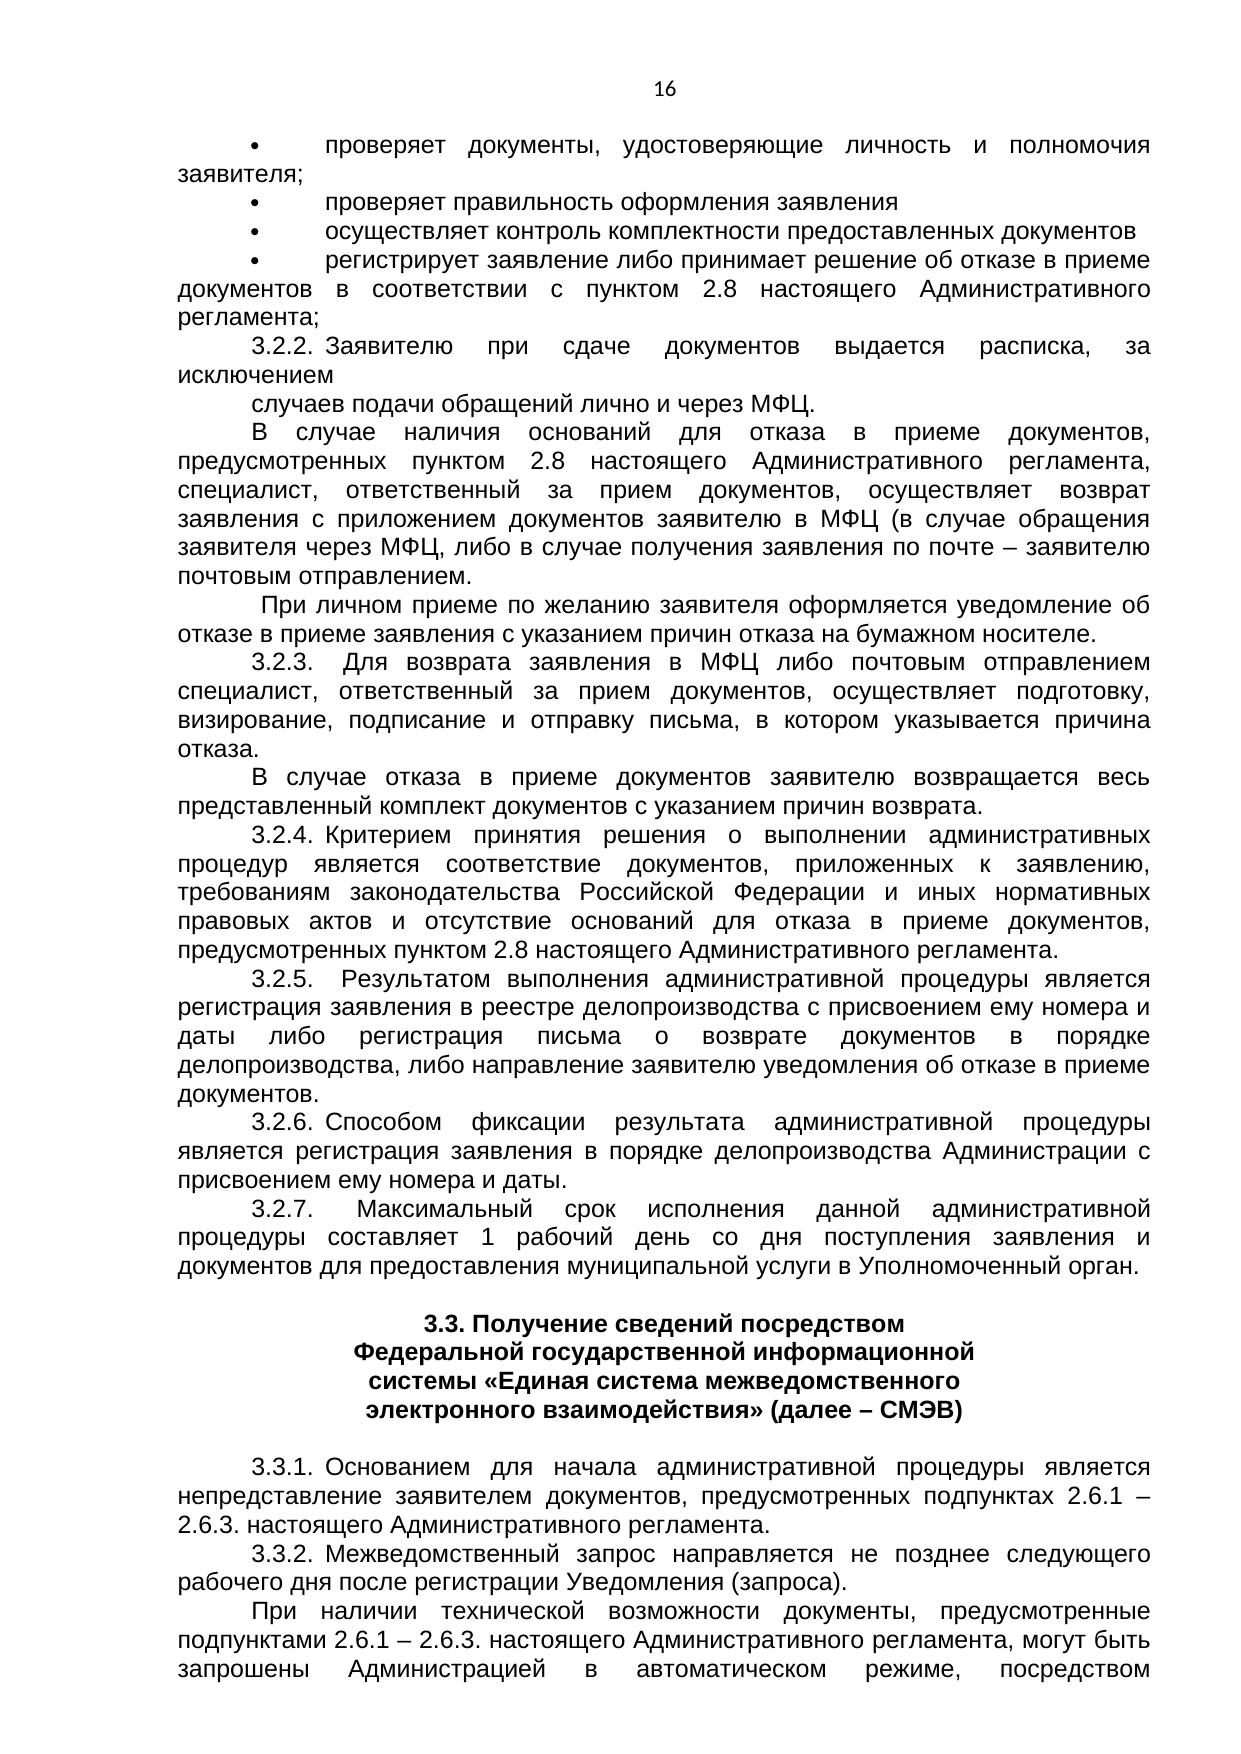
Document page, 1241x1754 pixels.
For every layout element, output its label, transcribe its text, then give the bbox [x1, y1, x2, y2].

text В случае наличия оснований для отказа в приеме документов, предусмотренных пунктом 2.8 настоящего Административного регламента, специалист, ответственный за прием документов, осуществляет возврат заявления с приложением документов заявителю в МФЦ (в случае обращения заявителя через МФЦ, либо в случае получения заявления по почте – заявителю почтовым отправлением. [177, 417, 1152, 590]
list Для возврата заявления в МФЦ либо почтовым отправлением специалист, ответственный за прием документов, осуществляет подготовку, визирование, подписание и отправку письма, в котором указывается причина отказа. [177, 647, 1152, 762]
list регистрирует заявление либо принимает решение об отказе в приеме документов в соответствии с пунктом 2.8 настоящего Административного регламента; [177, 245, 1152, 331]
list осуществляет контроль комплектности предоставленных документов [177, 216, 1152, 245]
list Межведомственный запрос направляется не позднее следующего рабочего дня после регистрации Уведомления (запроса). [177, 1539, 1152, 1596]
text системы «Единая система межведомственного [177, 1366, 1152, 1395]
list Основанием для начала административной процедуры является непредставление заявителем документов, предусмотренных подпунктах 2.6.1 – 2.6.3. настоящего Административного регламента. [177, 1452, 1152, 1539]
list Максимальный срок исполнения данной административной процедуры составляет 1 рабочий день со дня поступления заявления и документов для предоставления муниципальной услуги в Уполномоченный орган. [177, 1194, 1152, 1280]
text случаев подачи обращений лично и через МФЦ. [177, 389, 1152, 417]
list Результатом выполнения административной процедуры является регистрация заявления в реестре делопроизводства с присвоением ему номера и даты либо регистрация письма о возврате документов в порядке делопроизводства, либо направление заявителю уведомления об отказе в приеме документов. [177, 964, 1152, 1107]
text При личном приеме по желанию заявителя оформляется уведомление об отказе в приеме заявления с указанием причин отказа на бумажном носителе. [177, 590, 1152, 647]
text В случае отказа в приеме документов заявителю возвращается весь представленный комплект документов с указанием причин возврата. [177, 762, 1152, 820]
text 3.3. Получение сведений посредством [177, 1309, 1152, 1337]
list Заявителю при сдаче документов выдается расписка, за исключением [177, 331, 1152, 389]
text Федеральной государственной информационной [177, 1337, 1152, 1366]
list Способом фиксации результата административной процедуры является регистрация заявления в порядке делопроизводства Администрации с присвоением ему номера и даты. [177, 1107, 1152, 1194]
text электронного взаимодействия» (далее – СМЭВ) [177, 1395, 1152, 1424]
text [177, 1596, 1152, 1682]
list проверяет документы, удостоверяющие личность и полномочия заявителя; [177, 130, 1152, 187]
list проверяет правильность оформления заявления [177, 187, 1152, 216]
list Критерием принятия решения о выполнении административных процедур является соответствие документов, приложенных к заявлению, требованиям законодательства Российской Федерации и иных нормативных правовых актов и отсутствие оснований для отказа в приеме документов, предусмотренных пунктом 2.8 настоящего Административного регламента. [177, 820, 1152, 964]
